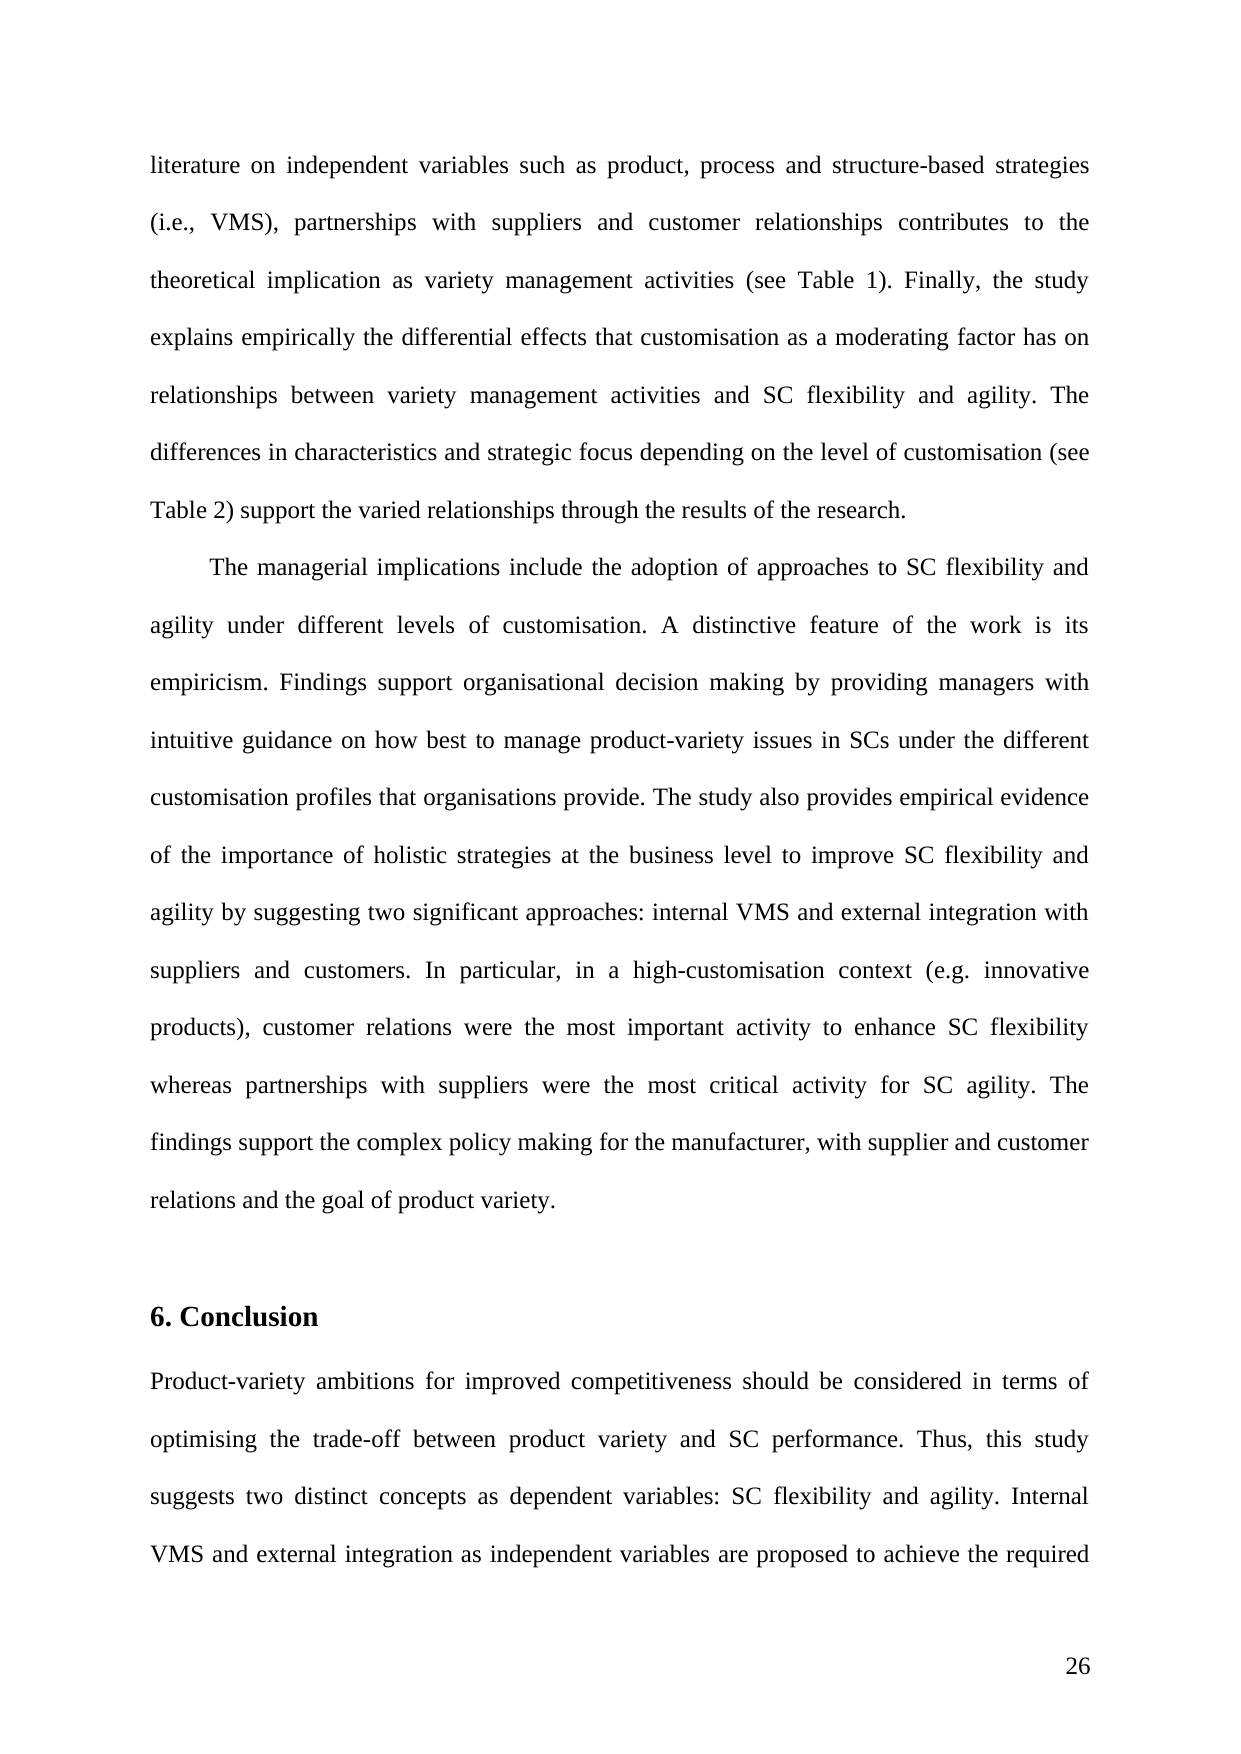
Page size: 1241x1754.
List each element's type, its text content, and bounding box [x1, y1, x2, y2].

text 6. Conclusion [150, 1299, 1090, 1333]
text The managerial implications include the adoption of approaches to SC flexibility and agility under different levels of customisation. A distinctive feature of the work is its empiricism. Findings support organisational decision making by providing managers with intuitive guidance on how best to manage product-variety issues in SCs under the different customisation profiles that organisations provide. The study also provides empirical evidence of the importance of holistic strategies at the business level to improve SC flexibility and agility by suggesting two significant approaches: internal VMS and external integration with suppliers and customers. In particular, in a high-customisation context (e.g. innovative products), customer relations were the most important activity to enhance SC flexibility whereas partnerships with suppliers were the most critical activity for SC agility. The findings support the complex policy making for the manufacturer, with supplier and customer relations and the goal of product variety. [150, 552, 1090, 1214]
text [150, 150, 1090, 524]
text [150, 1366, 1090, 1568]
